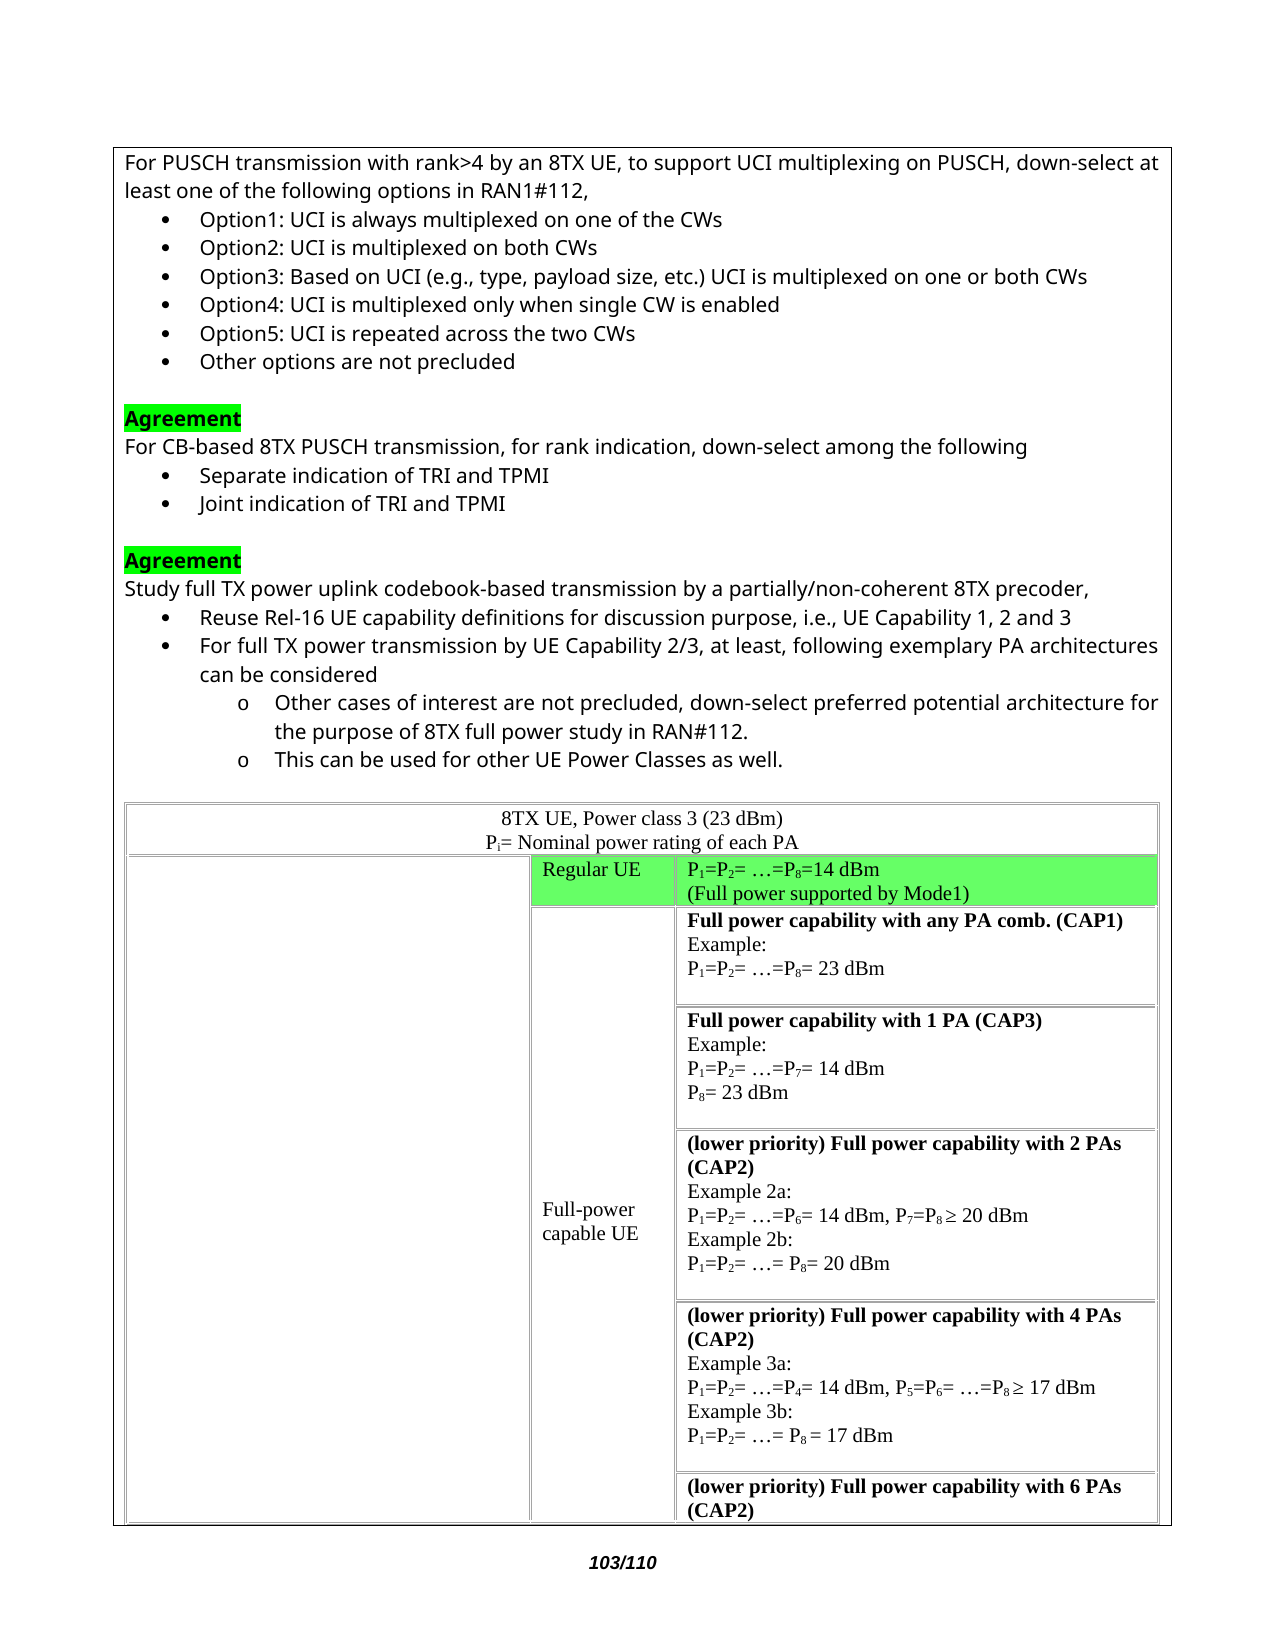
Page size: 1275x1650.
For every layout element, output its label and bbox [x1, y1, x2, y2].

table_header [114, 148, 1171, 1525]
